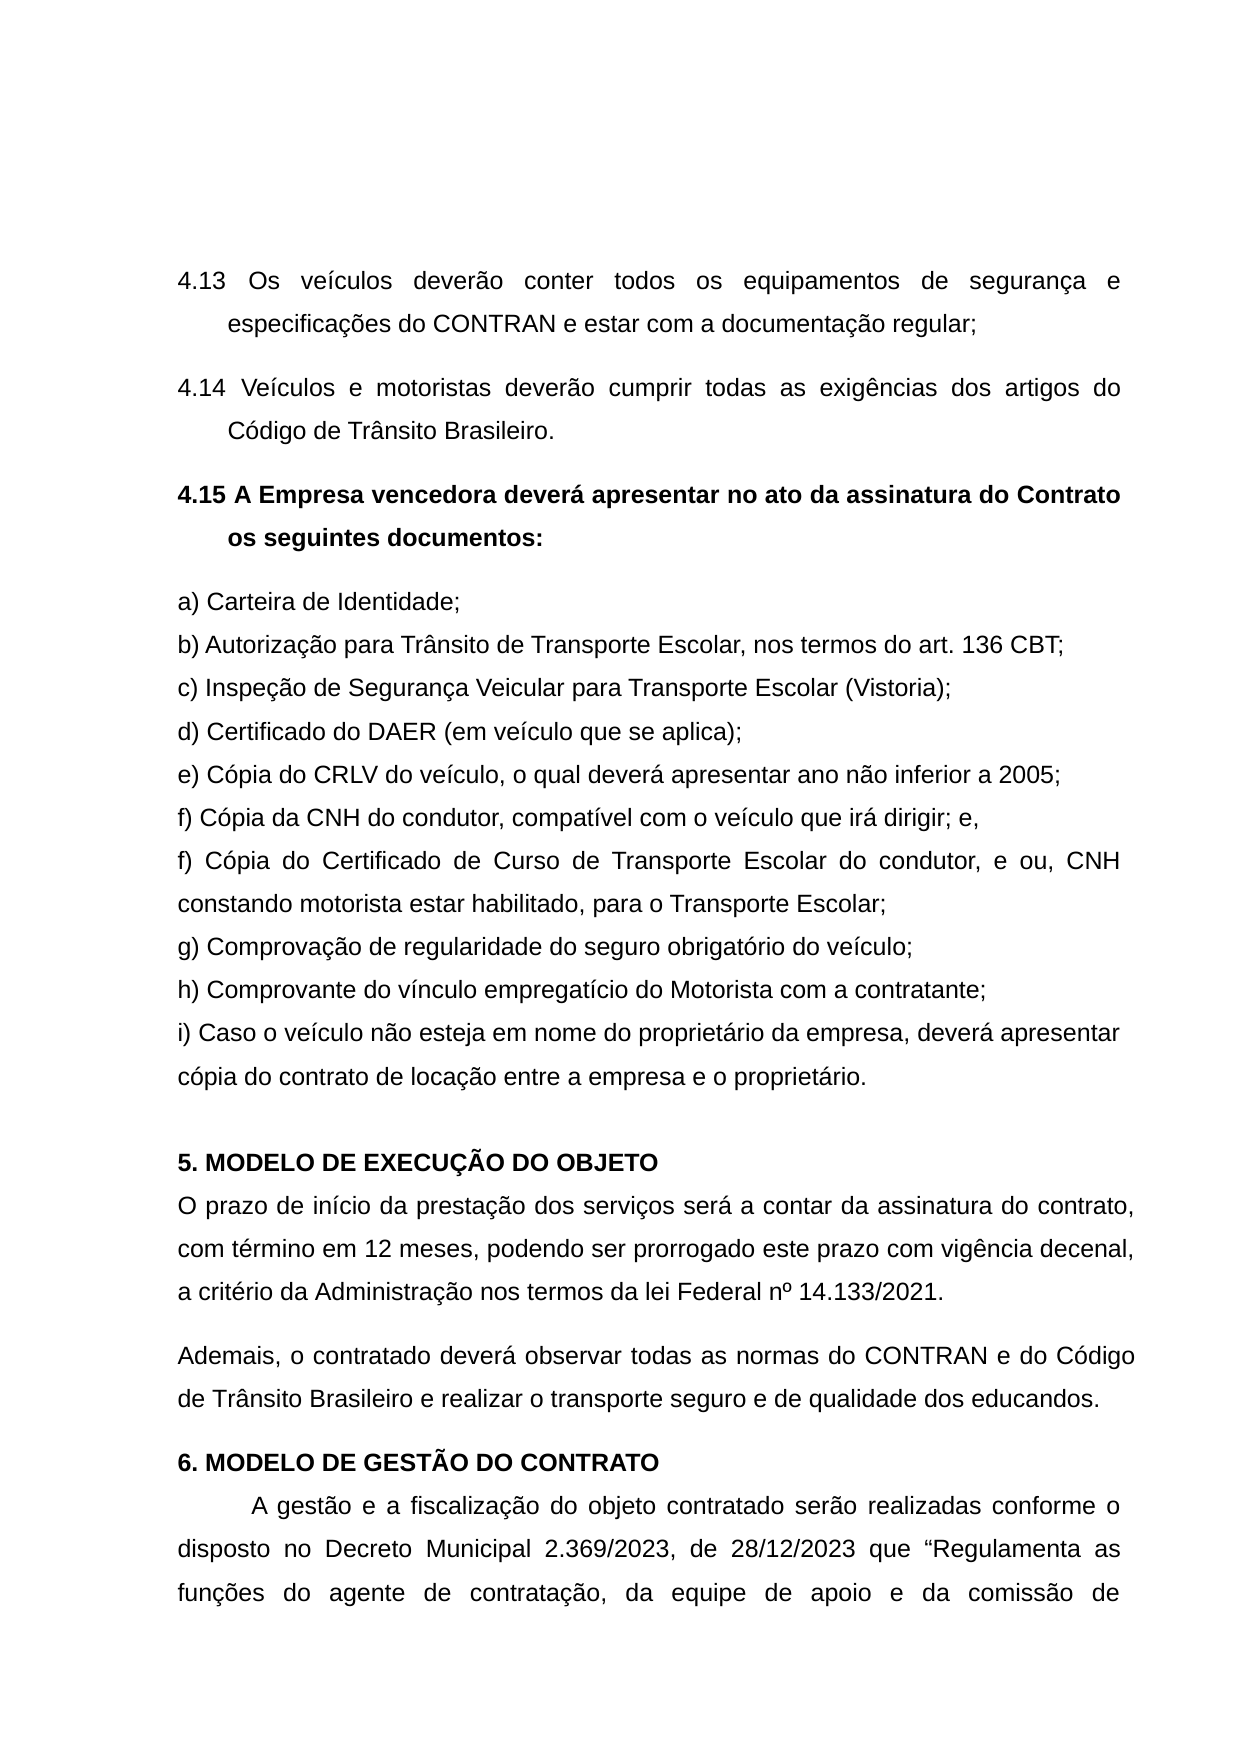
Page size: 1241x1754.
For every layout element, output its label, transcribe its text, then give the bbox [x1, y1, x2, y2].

text b) Autorização para Trânsito de Transporte Escolar, nos termos do art. 136 CBT; [177, 630, 1122, 659]
text Ademais, o contratado deverá observar todas as normas do CONTRAN e do Código de Trânsito Brasileiro e realizar o transporte seguro e de qualidade dos educandos. [177, 1341, 1137, 1413]
list A Empresa vencedora deverá apresentar no ato da assinatura do Contrato os seguintes documentos: [177, 480, 1122, 552]
text 5. MODELO DE EXECUÇÃO DO OBJETO [177, 1148, 1122, 1176]
text c) Inspeção de Segurança Veicular para Transporte Escolar (Vistoria); [177, 673, 1122, 702]
text e) Cópia do CRLV do veículo, o qual deverá apresentar ano não inferior a 2005; [177, 759, 1122, 788]
text 6. MODELO DE GESTÃO DO CONTRATO [177, 1448, 1122, 1477]
text g) Comprovação de regularidade do seguro obrigatório do veículo; [177, 932, 1122, 961]
text i) Caso o veículo não esteja em nome do proprietário da empresa, deverá apresentar cópia do contrato de locação entre a empresa e o proprietário. [177, 1018, 1122, 1090]
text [177, 1491, 1122, 1606]
text h) Comprovante do vínculo empregatício do Motorista com a contratante; [177, 975, 1122, 1004]
text O prazo de início da prestação dos serviços será a contar da assinatura do contrato, com término em 12 meses, podendo ser prorrogado este prazo com vigência decenal, a critério da Administração nos termos da lei Federal nº 14.133/2021. [177, 1191, 1137, 1306]
list Veículos e motoristas deverão cumprir todas as exigências dos artigos do Código de Trânsito Brasileiro. [177, 373, 1122, 445]
text d) Certificado do DAER (em veículo que se aplica); [177, 716, 1122, 745]
text f) Cópia da CNH do condutor, compatível com o veículo que irá dirigir; e, [177, 803, 1122, 831]
list Os veículos deverão conter todos os equipamentos de segurança e especificações do CONTRAN e estar com a documentação regular; [177, 266, 1122, 338]
text f) Cópia do Certificado de Curso de Transporte Escolar do condutor, e ou, CNH constando motorista estar habilitado, para o Transporte Escolar; [177, 846, 1122, 918]
text a) Carteira de Identidade; [177, 587, 1122, 616]
